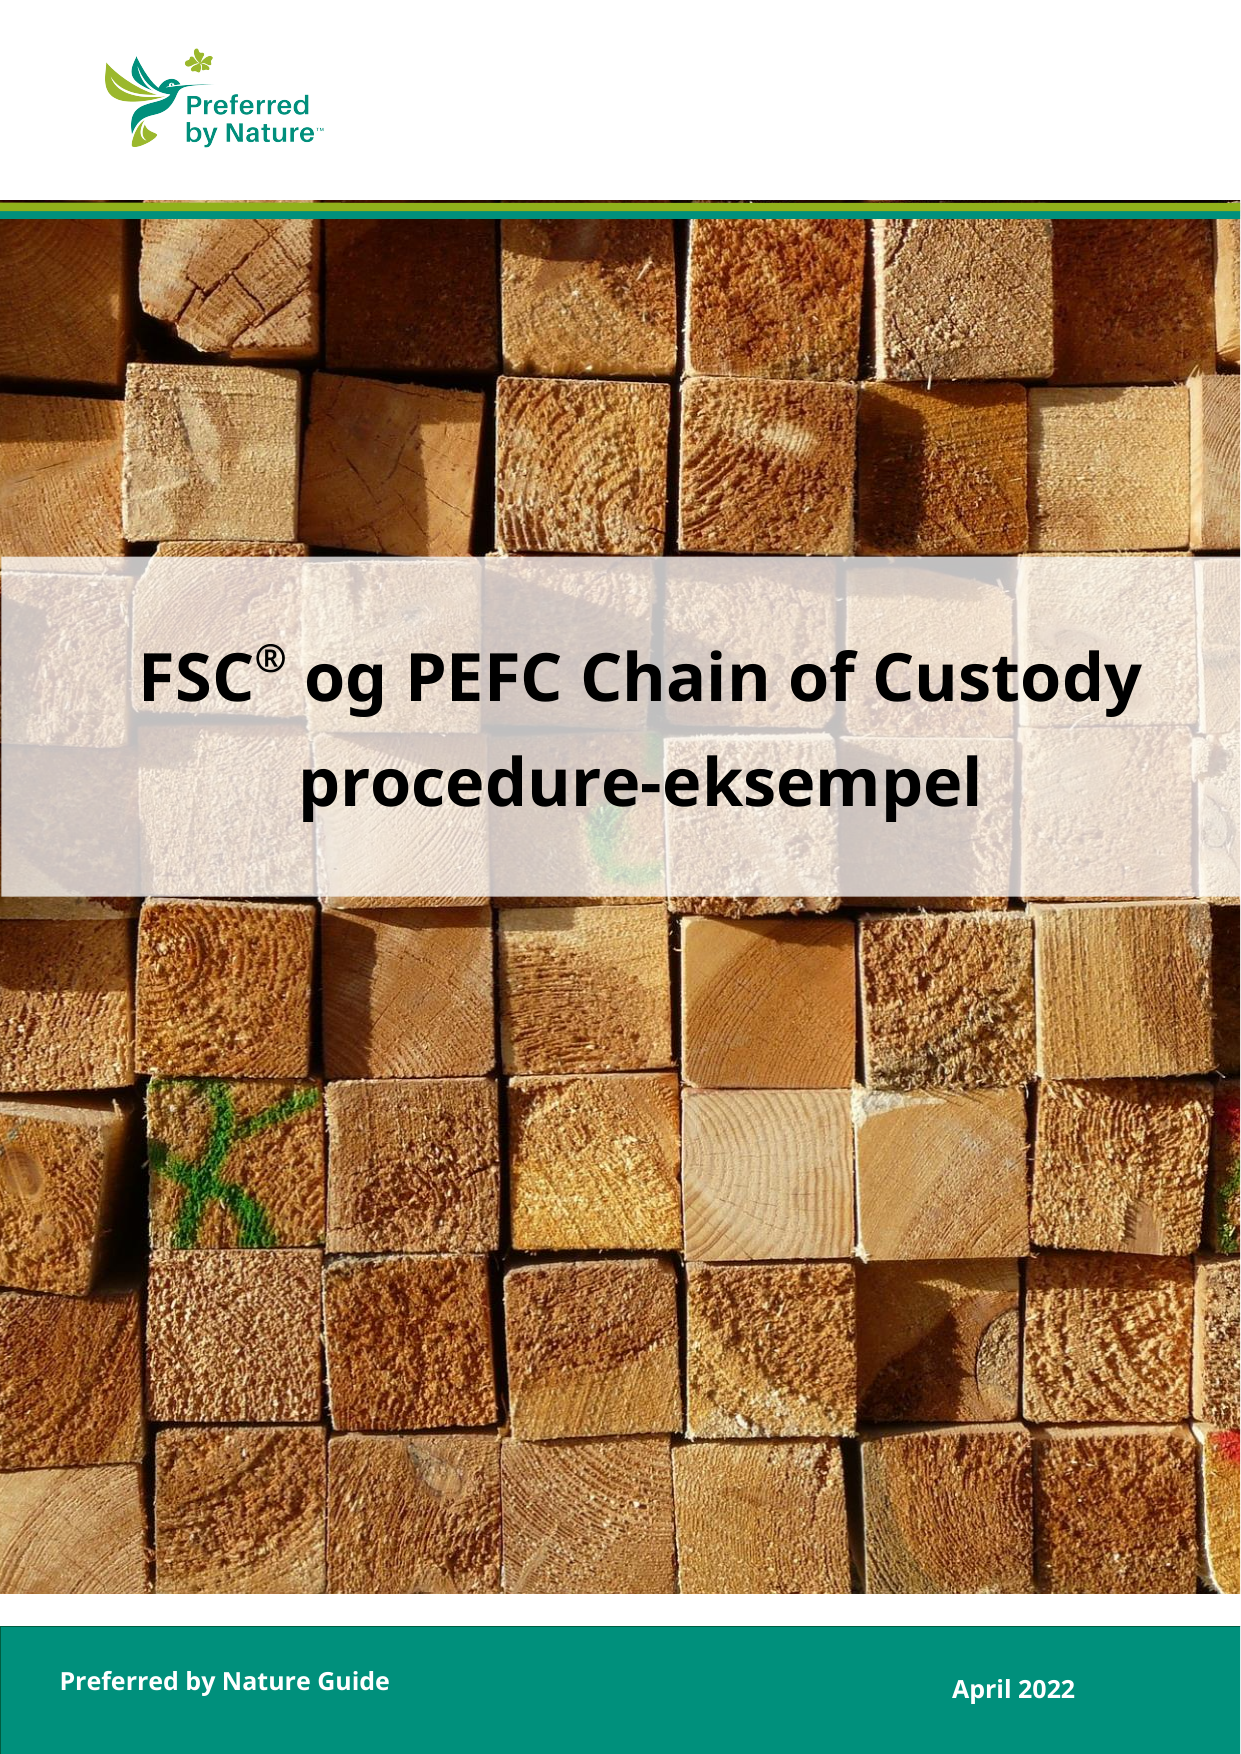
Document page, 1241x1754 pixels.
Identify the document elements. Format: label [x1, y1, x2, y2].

picture [77, 20, 353, 175]
picture [0, 219, 1241, 1594]
